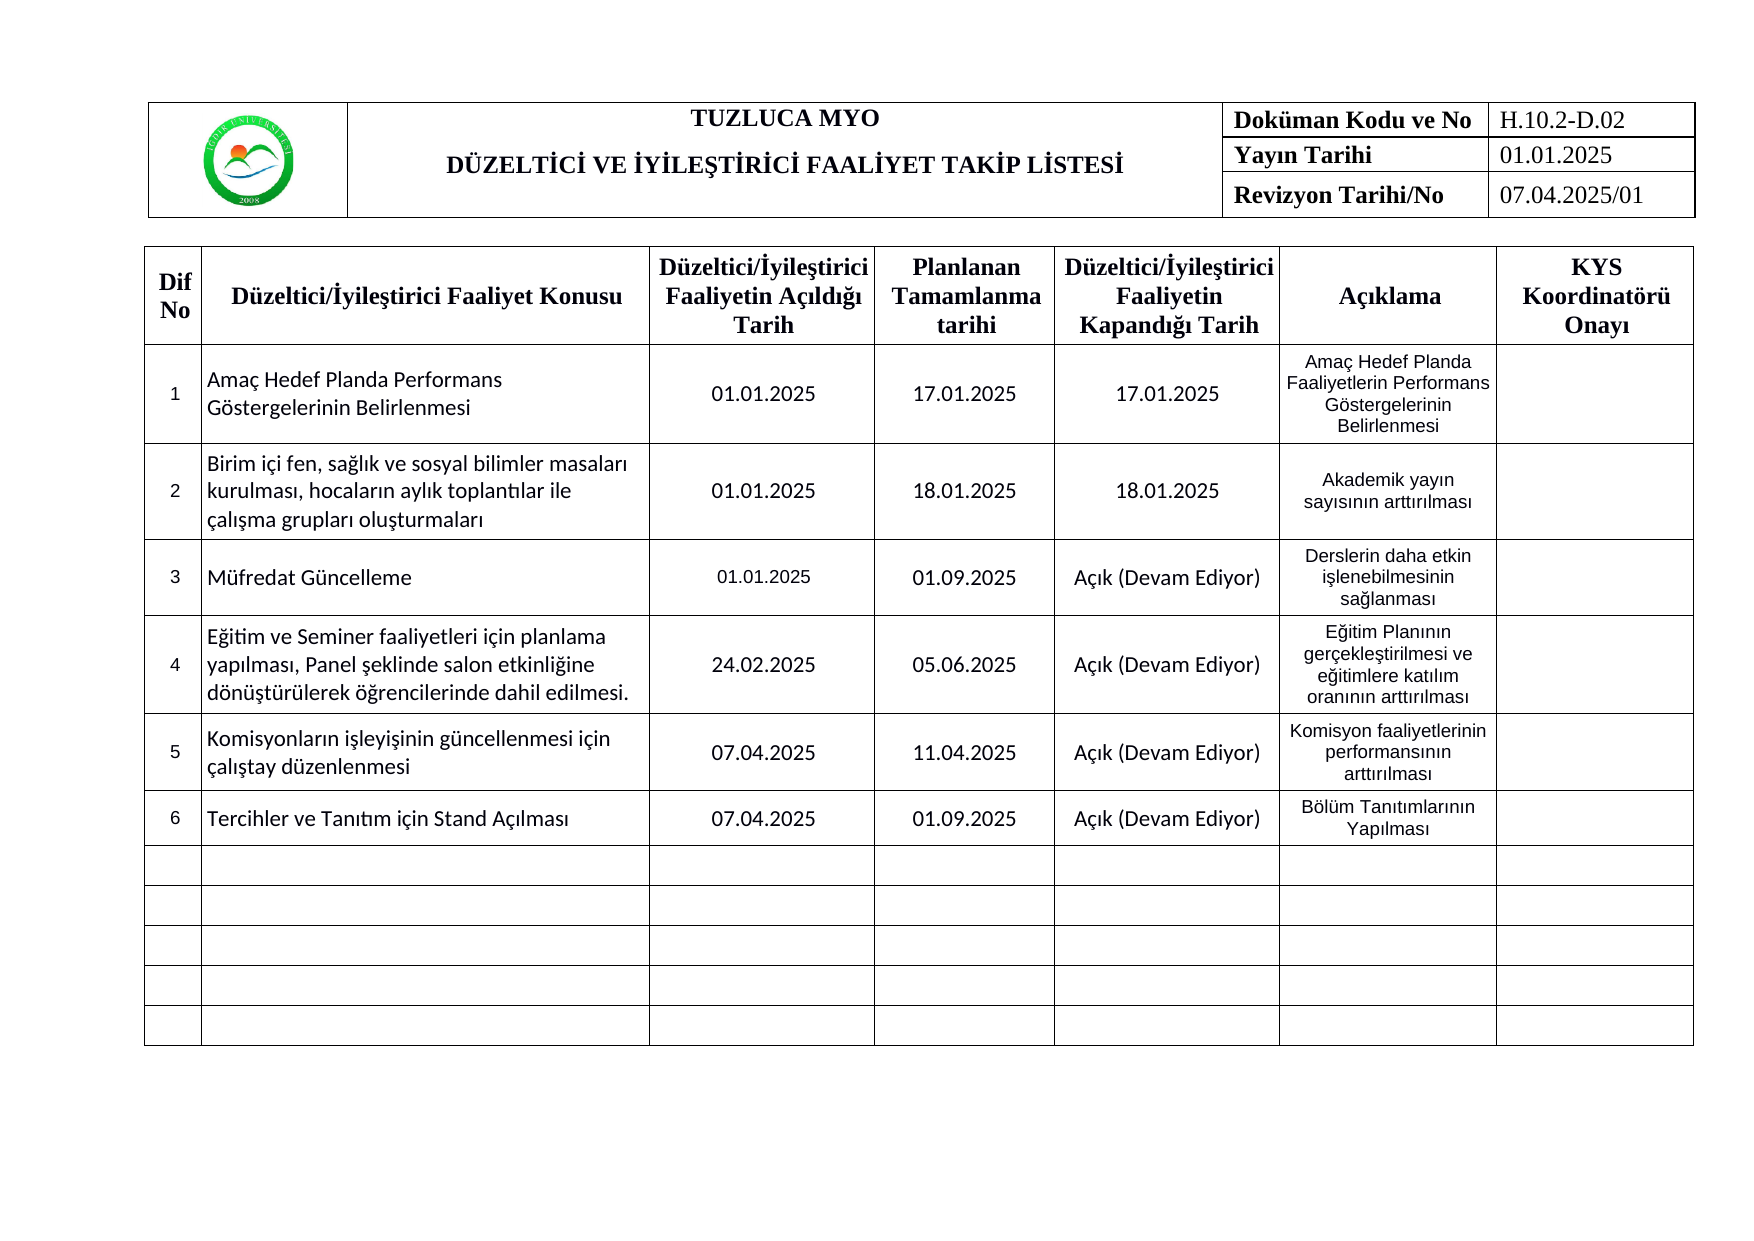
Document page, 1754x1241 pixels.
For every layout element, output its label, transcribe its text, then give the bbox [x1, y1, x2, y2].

table_cell [202, 1006, 649, 1045]
table_cell [1497, 1006, 1693, 1045]
table_cell Tercihler ve Tanıtım için Stand Açılması [202, 791, 649, 845]
table_cell [202, 966, 649, 1005]
table_cell [1497, 444, 1693, 538]
table_cell [202, 846, 649, 885]
table_cell [145, 886, 201, 925]
table_cell [1055, 966, 1279, 1005]
table_cell [1497, 345, 1693, 442]
table_cell [875, 846, 1054, 885]
table_cell [1055, 886, 1279, 925]
table_cell 24.02.2025 [650, 616, 874, 713]
table_cell Eğitim Planının gerçekleştirilmesi ve eğitimlere katılım oranının arttırılması [1280, 616, 1496, 713]
table_cell [1280, 886, 1496, 925]
table_cell [145, 846, 201, 885]
table_cell [1497, 616, 1693, 713]
table_cell [1497, 846, 1693, 885]
table_cell 6 [145, 791, 201, 845]
table_cell [145, 1006, 201, 1045]
table_cell Eğitim ve Seminer faaliyetleri için planlama yapılması, Panel şeklinde salon etkinliğine dönüştürülerek öğrencilerinde dahil edilmesi. [202, 616, 649, 713]
table_cell Açık (Devam Ediyor) [1055, 540, 1279, 615]
table_cell Açık (Devam Ediyor) [1055, 714, 1279, 790]
table_cell Akademik yayın sayısının arttırılması [1280, 444, 1496, 538]
table_cell 17.01.2025 [1055, 345, 1279, 442]
table_cell [650, 846, 874, 885]
table_cell Amaç Hedef Planda Performans Göstergelerinin Belirlenmesi [202, 345, 649, 442]
table_cell 18.01.2025 [875, 444, 1054, 538]
table_cell Bölüm Tanıtımlarının Yapılması [1280, 791, 1496, 845]
table_cell 07.04.2025 [650, 714, 874, 790]
table_cell Komisyon faaliyetlerinin performansının arttırılması [1280, 714, 1496, 790]
table_cell [650, 966, 874, 1005]
table_cell [1497, 791, 1693, 845]
table_header KYS Koordinatörü Onayı [1497, 247, 1693, 344]
table_header Açıklama [1280, 247, 1496, 344]
table_cell 4 [145, 616, 201, 713]
table_cell [202, 926, 649, 965]
table_header Planlanan Tamamlanma tarihi [875, 247, 1054, 344]
table_cell [1497, 714, 1693, 790]
table_cell [1280, 926, 1496, 965]
table_cell [875, 886, 1054, 925]
table_cell [875, 966, 1054, 1005]
table_header Düzeltici/İyileştirici Faaliyetin Açıldığı Tarih [650, 247, 874, 344]
table_cell Birim içi fen, sağlık ve sosyal bilimler masaları kurulması, hocaların aylık toplantılar ile çalışma grupları oluşturmaları [202, 444, 649, 538]
table_cell Açık (Devam Ediyor) [1055, 791, 1279, 845]
table_cell [145, 926, 201, 965]
table_cell [1497, 966, 1693, 1005]
table_cell [650, 886, 874, 925]
table_cell 18.01.2025 [1055, 444, 1279, 538]
table_cell [1497, 926, 1693, 965]
table_cell [650, 1006, 874, 1045]
table_cell [1055, 1006, 1279, 1045]
table_cell 1 [145, 345, 201, 442]
table_cell [1280, 966, 1496, 1005]
table_header Düzeltici/İyileştirici Faaliyet Konusu [202, 247, 649, 344]
table_cell [1055, 926, 1279, 965]
table_cell Müfredat Güncelleme [202, 540, 649, 615]
table_cell [875, 926, 1054, 965]
table_header Düzeltici/İyileştirici Faaliyetin Kapandığı Tarih [1055, 247, 1279, 344]
table_cell [875, 1006, 1054, 1045]
table_cell Komisyonların işleyişinin güncellenmesi için çalıştay düzenlenmesi [202, 714, 649, 790]
table_cell [650, 926, 874, 965]
table_header Dif No [145, 247, 201, 344]
picture [202, 113, 294, 207]
table_cell 5 [145, 714, 201, 790]
table_cell [202, 886, 649, 925]
table_cell Derslerin daha etkin işlenebilmesinin sağlanması [1280, 540, 1496, 615]
table_cell [1497, 886, 1693, 925]
table_cell 3 [145, 540, 201, 615]
table_cell [1280, 846, 1496, 885]
table_cell [1055, 846, 1279, 885]
table_cell 07.04.2025 [650, 791, 874, 845]
table_cell [145, 966, 201, 1005]
table_cell [1497, 540, 1693, 615]
table_cell 01.09.2025 [875, 791, 1054, 845]
table_cell 01.09.2025 [875, 540, 1054, 615]
table_cell 01.01.2025 [650, 444, 874, 538]
table_cell [1280, 1006, 1496, 1045]
table_cell Açık (Devam Ediyor) [1055, 616, 1279, 713]
table_cell Amaç Hedef Planda Faaliyetlerin Performans Göstergelerinin Belirlenmesi [1280, 345, 1496, 442]
table_cell 01.01.2025 [650, 540, 874, 615]
table_cell 2 [145, 444, 201, 538]
table_cell 01.01.2025 [650, 345, 874, 442]
table_cell 05.06.2025 [875, 616, 1054, 713]
table_cell 11.04.2025 [875, 714, 1054, 790]
table_cell 17.01.2025 [875, 345, 1054, 442]
